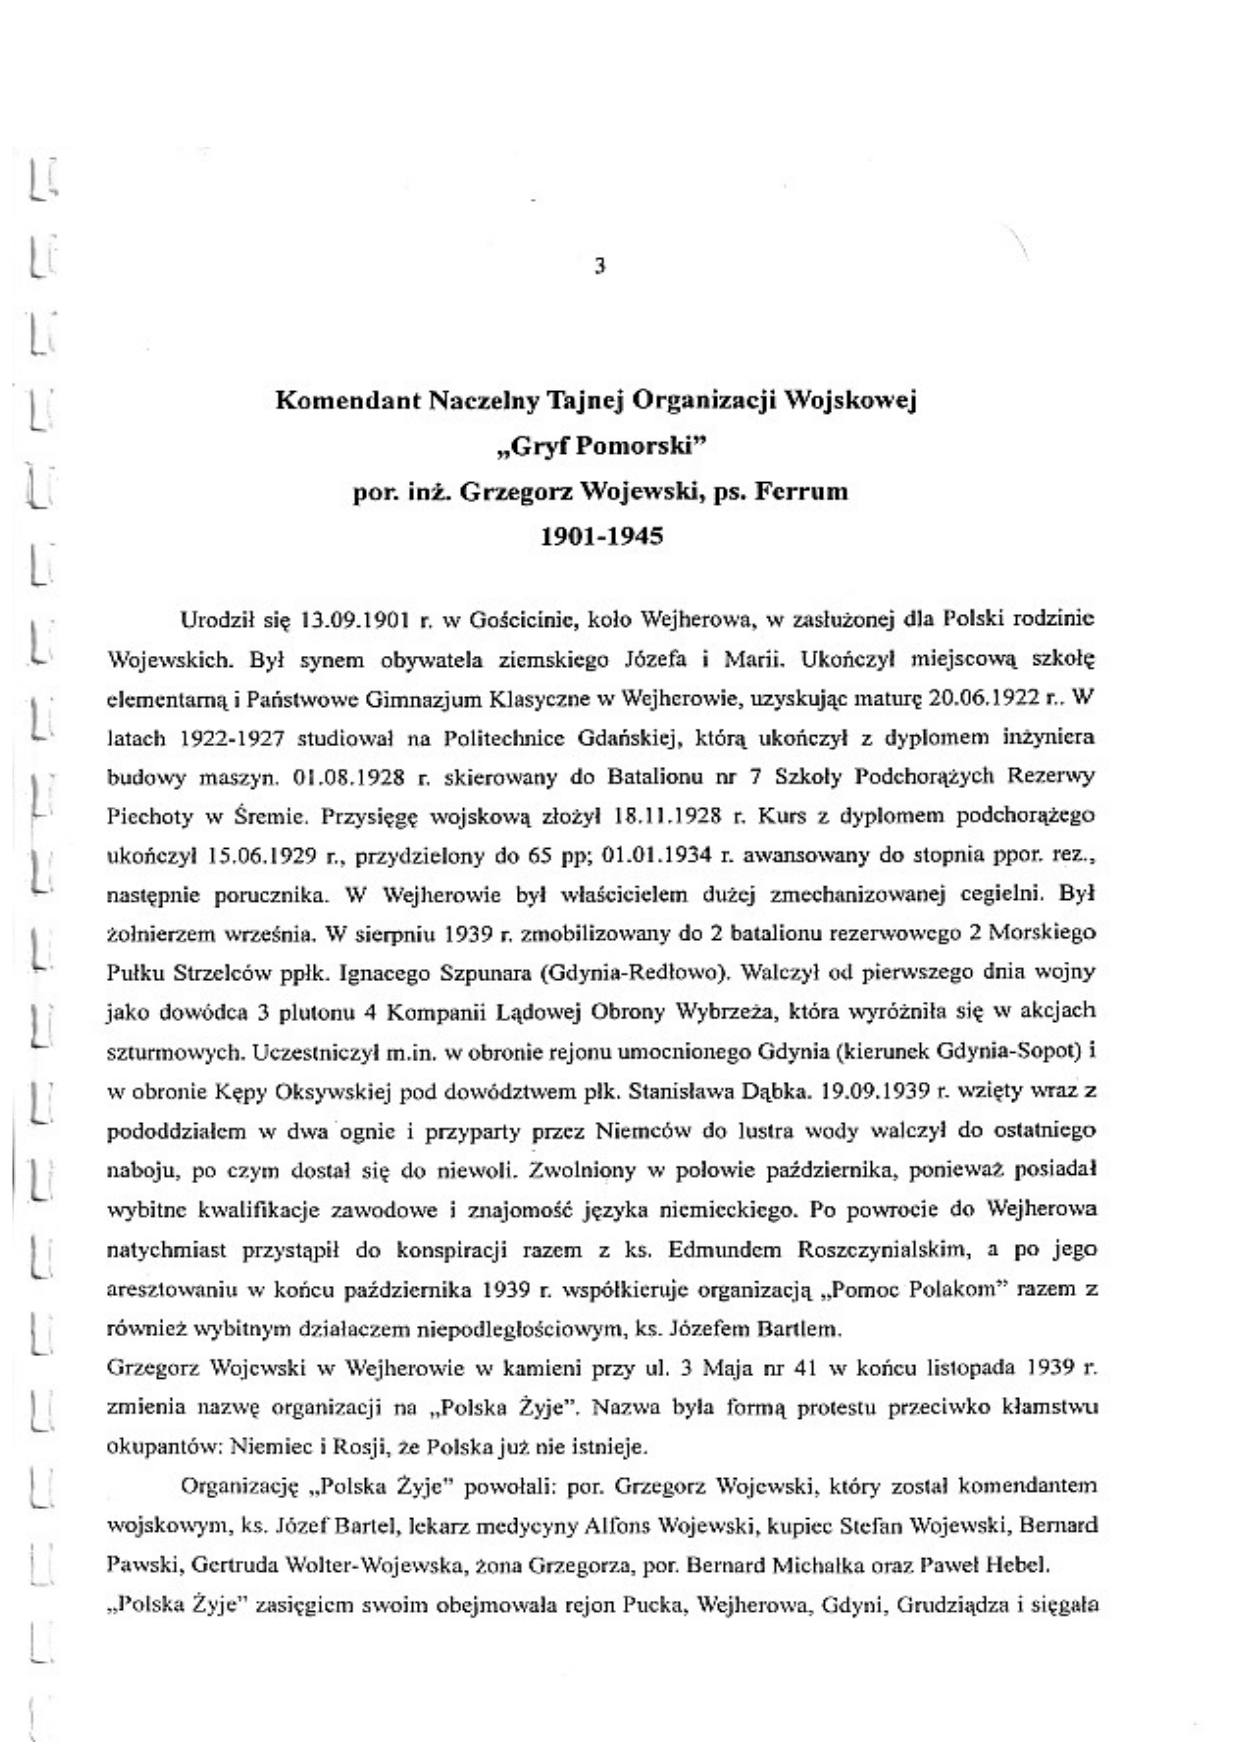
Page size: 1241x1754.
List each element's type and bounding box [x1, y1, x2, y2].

picture [12, 147, 1222, 1742]
